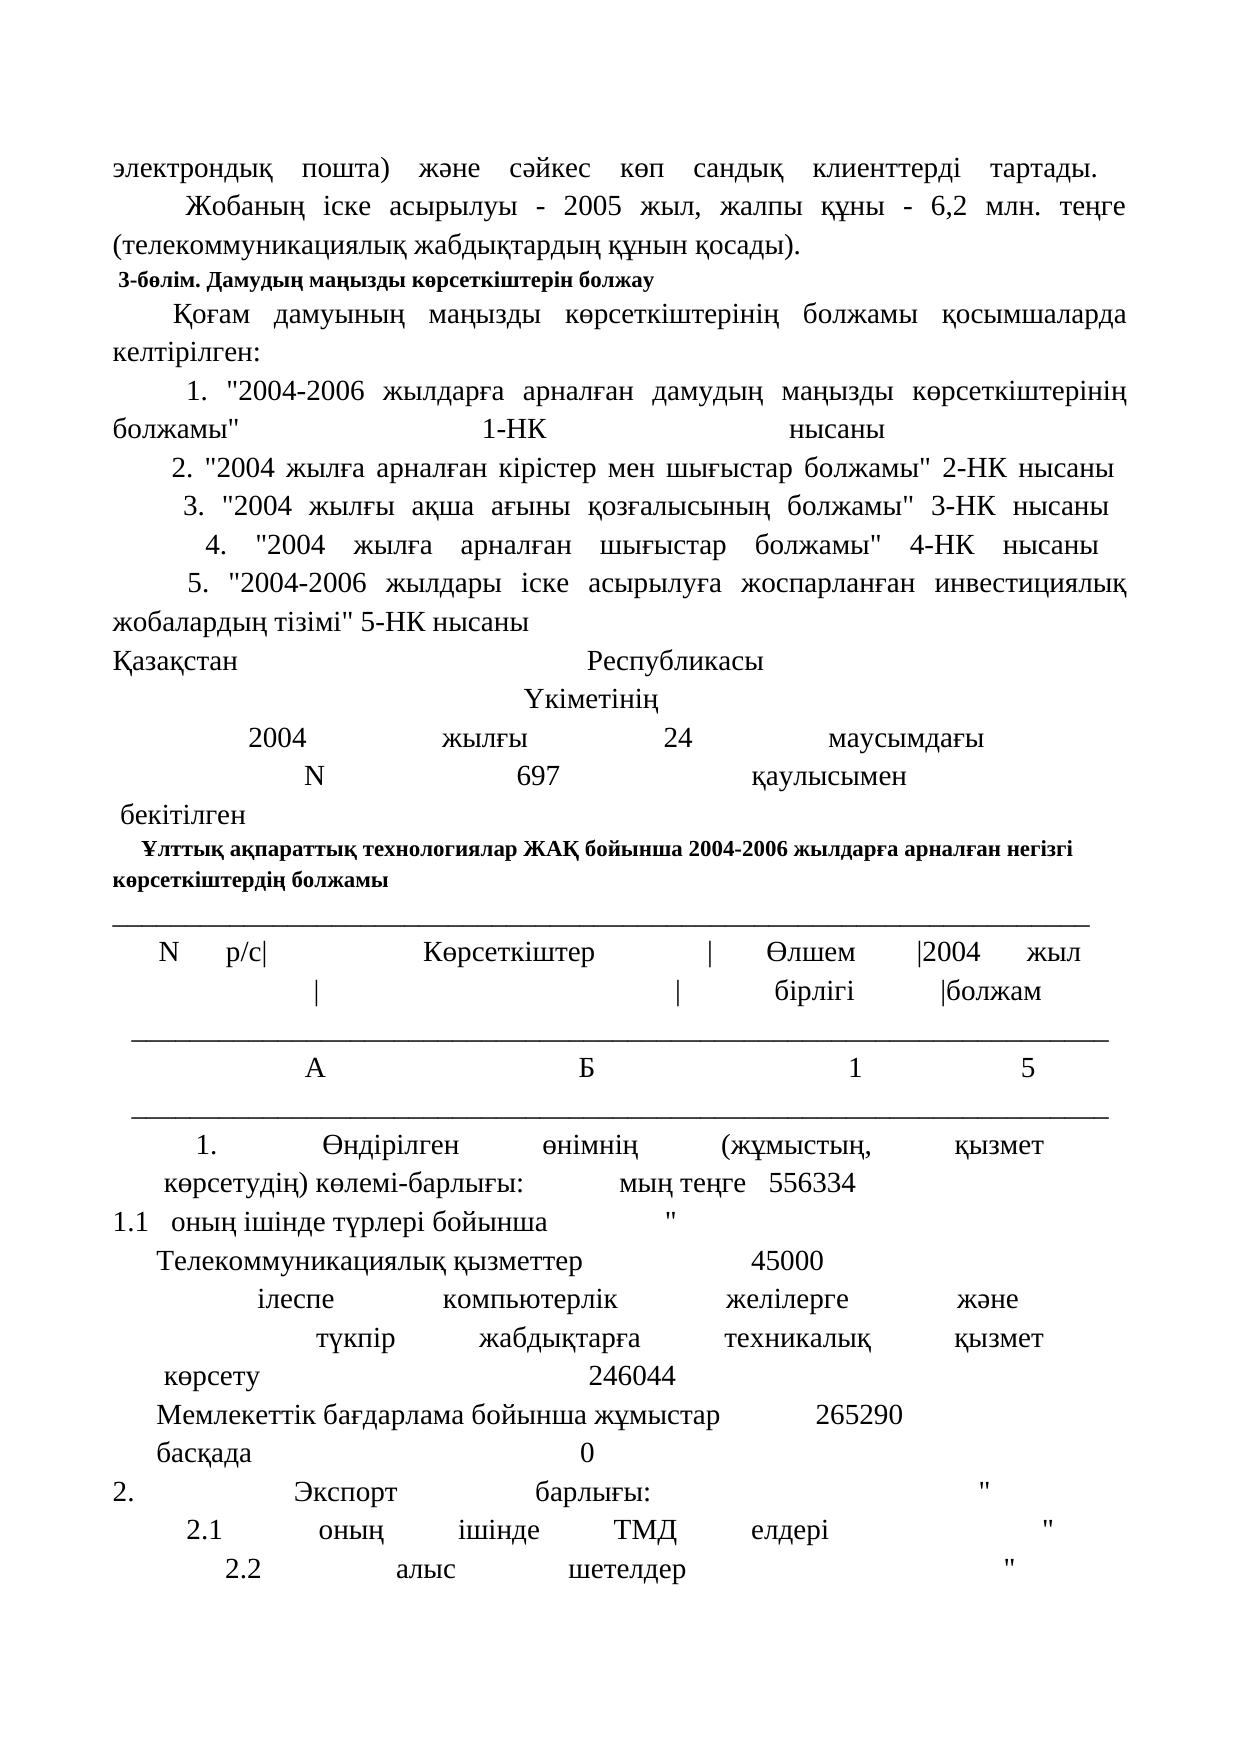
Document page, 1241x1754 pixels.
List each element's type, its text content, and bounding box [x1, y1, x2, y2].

text басқада 0 [112, 1435, 1128, 1469]
text Ұлттық ақпараттық технологиялар ЖАҚ бойынша 2004-2006 жылдарға арналған негiзгi көрсеткiштердiң болжамы [112, 835, 1128, 892]
text Мемлекеттік бағдарлама бойынша жұмыстар 265290 [112, 1397, 1128, 1430]
text Телекоммуникациялық қызметтер 45000 [112, 1243, 1128, 1276]
text 1.1 оның ішінде түрлерi бойынша " [112, 1204, 1128, 1238]
text ___________________________________________________________________ N р/с| Көрсеткіштер | Өлшем |2004 жыл | | бiрлiгі |болжам ___________________________________________________________________ А Б 1 5 ___________________________________________________________________ 1. Өндiрілген өнімнiң (жұмыстың, қызмет көрсетудің) көлемi-барлығы: мың теңге 556334 [112, 896, 1128, 1199]
text ілеспе компьютерлiк желілерге және түкпiр жабдықтарға техникалық қызмет көрсету 246044 [112, 1281, 1128, 1392]
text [112, 150, 1128, 261]
text Қоғам дамуының маңызды көрсеткiштерiнiң болжамы қосымшаларда келтiрiлген: 1. "2004-2006 жылдарға арналған дамудың маңызды көрсеткiштерiнiң болжамы" 1-HК нысаны 2. "2004 жылға арналған кiрiстер мен шығыстар болжамы" 2-НК нысаны 3. "2004 жылғы ақша ағыны қозғалысының болжамы" 3-НК нысаны 4. "2004 жылға арналған шығыстар болжамы" 4-HК нысаны 5. "2004-2006 жылдары iске асырылуға жоспарланған инвестициялық жобалардың тiзiмi" 5-HК нысаны [112, 296, 1128, 638]
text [112, 1474, 1128, 1584]
text Қазақстан Республикасы Үкіметінің 2004 жылғы 24 маусымдағы N 697 қаулысымен бекітілген [112, 643, 1128, 830]
text 3-бөлiм. Дамудың маңызды көрсеткiштерiн болжау [112, 266, 1128, 292]
